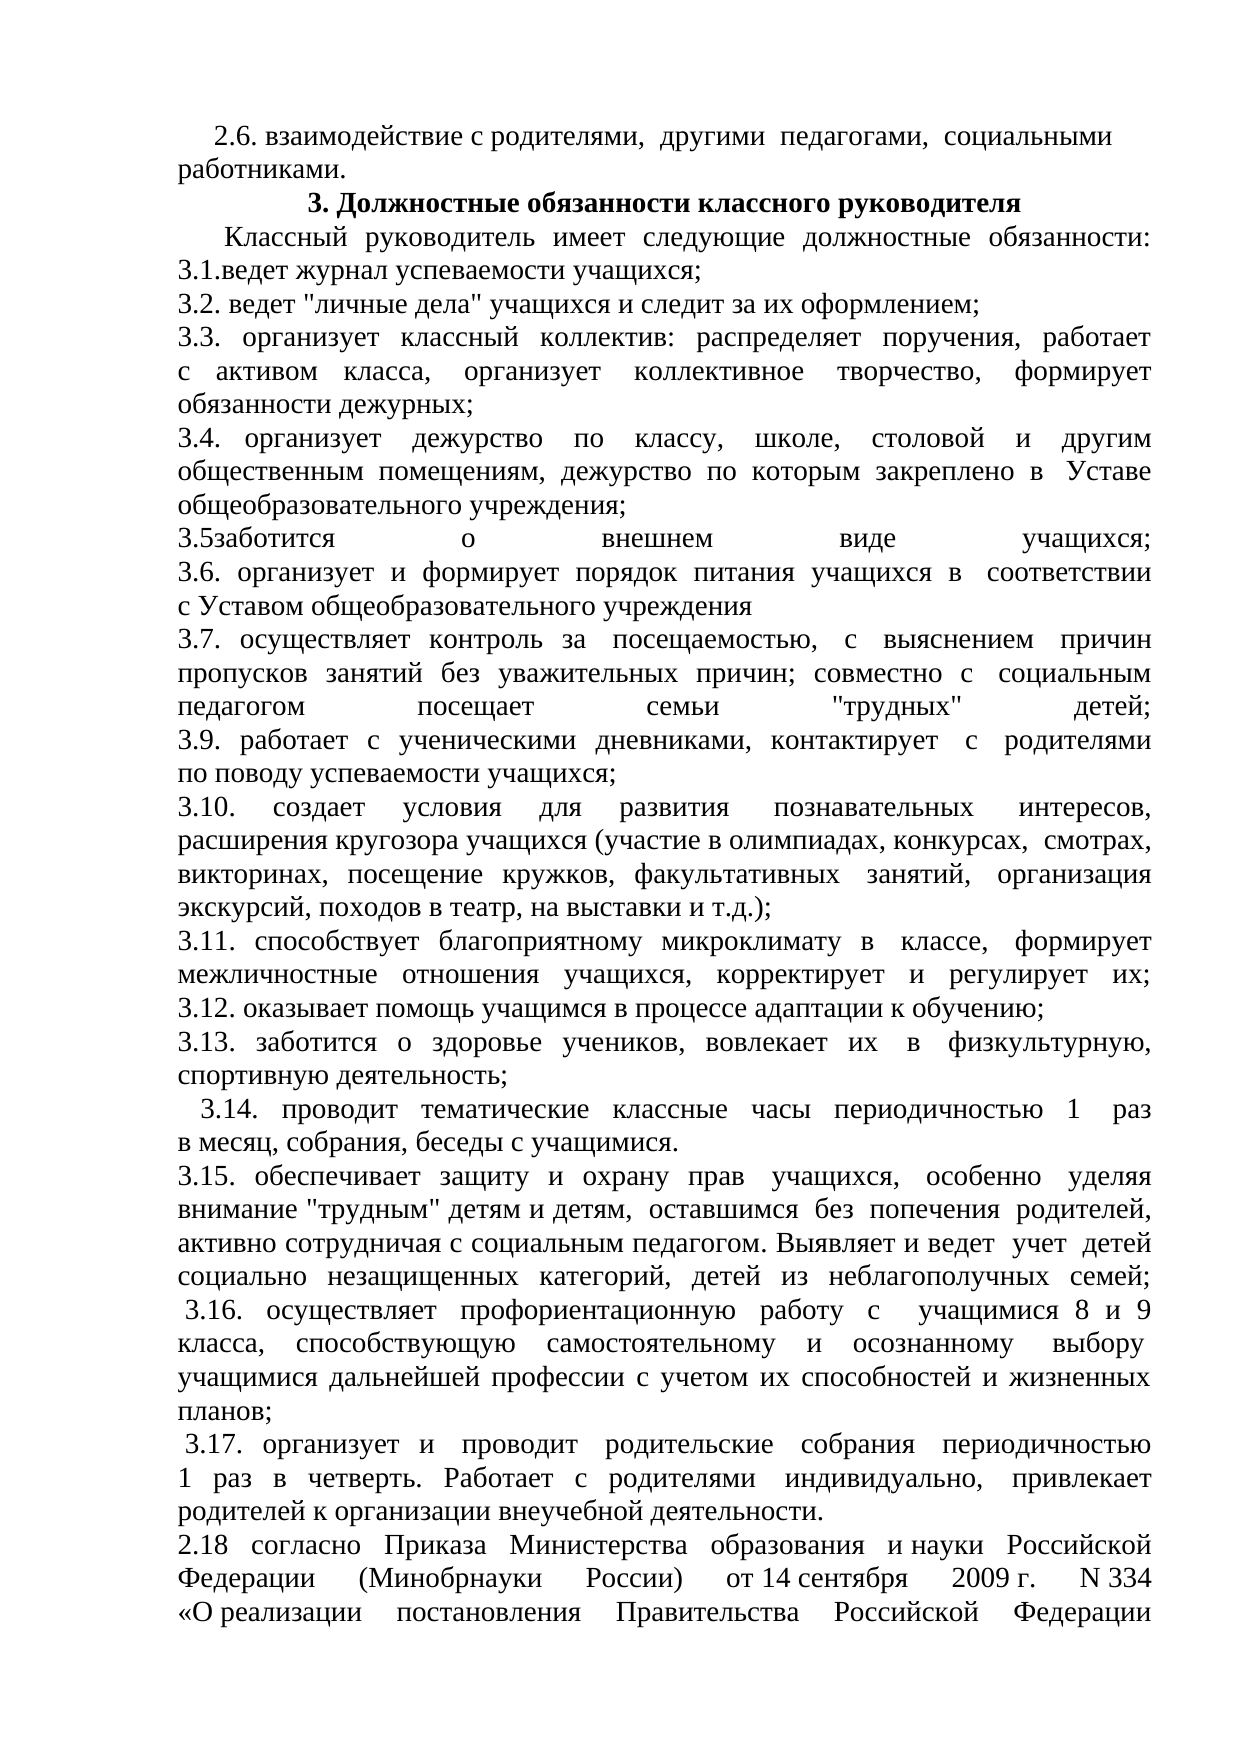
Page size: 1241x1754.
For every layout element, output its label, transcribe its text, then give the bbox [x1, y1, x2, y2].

text 3.5заботится о внешнем виде учащихся; 3.6. организует и формирует порядок питания учащихся в соответствии с Уставом общеобразовательного учреждения [177, 521, 1152, 621]
text 3.15. обеспечивает защиту и охрану прав учащихся, особенно уделяя внимание "трудным" детям и детям, оставшимся без попечения родителей, активно сотрудничая с социальным педагогом. Выявляет и ведет учет детей социально незащищенных категорий, детей из неблагополучных семей; 3.16. осуществляет профориентационную работу с учащимися 8 и 9 класса, способствующую самостоятельному и осознанному выбору учащимися дальнейшей профессии с учетом их способностей и жизненных планов; 3.17. организует и проводит родительские собрания периодичностью 1 раз в четверть. Работает с родителями индивидуально, привлекает родителей к организации внеучебной деятельности. [177, 1158, 1152, 1527]
text 3. Должностные обязанности классного руководителя [177, 185, 1152, 219]
text 3.7. осуществляет контроль за посещаемостью, с выяснением причин пропусков занятий без уважительных причин; совместно с социальным педагогом посещает семьи "трудных" детей; 3.9. работает с ученическими дневниками, контактирует с родителями по поводу успеваемости учащихся; [177, 621, 1152, 789]
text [177, 118, 1152, 185]
text 3.2. ведет "личные дела" учащихся и следит за их оформлением; [177, 286, 1152, 319]
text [177, 1527, 1152, 1627]
text 3.14. проводит тематические классные часы периодичностью 1 раз в месяц, собрания, беседы с учащимися. [177, 1091, 1152, 1158]
text 3.10. создает условия для развития познавательных интересов, расширения кругозора учащихся (участие в олимпиадах, конкурсах, смотрах, викторинах, посещение кружков, факультативных занятий, организация экскурсий, походов в театр, на выставки и т.д.); [177, 789, 1152, 923]
text 3.13. заботится о здоровье учеников, вовлекает их в физкультурную, спортивную деятельность; [177, 1024, 1152, 1091]
text 3.3. организует классный коллектив: распределяет поручения, работает с активом класса, организует коллективное творчество, формирует обязанности дежурных; [177, 319, 1152, 420]
text 3.4. организует дежурство по классу, школе, столовой и другим общественным помещениям, дежурство по которым закреплено в Уставе общеобразовательного учреждения; [177, 420, 1152, 521]
text Классный руководитель имеет следующие должностные обязанности: 3.1.ведет журнал успеваемости учащихся; [177, 219, 1152, 286]
text 3.11. способствует благоприятному микроклимату в классе, формирует межличностные отношения учащихся, корректирует и регулирует их; 3.12. оказывает помощь учащимся в процессе адаптации к обучению; [177, 923, 1152, 1024]
